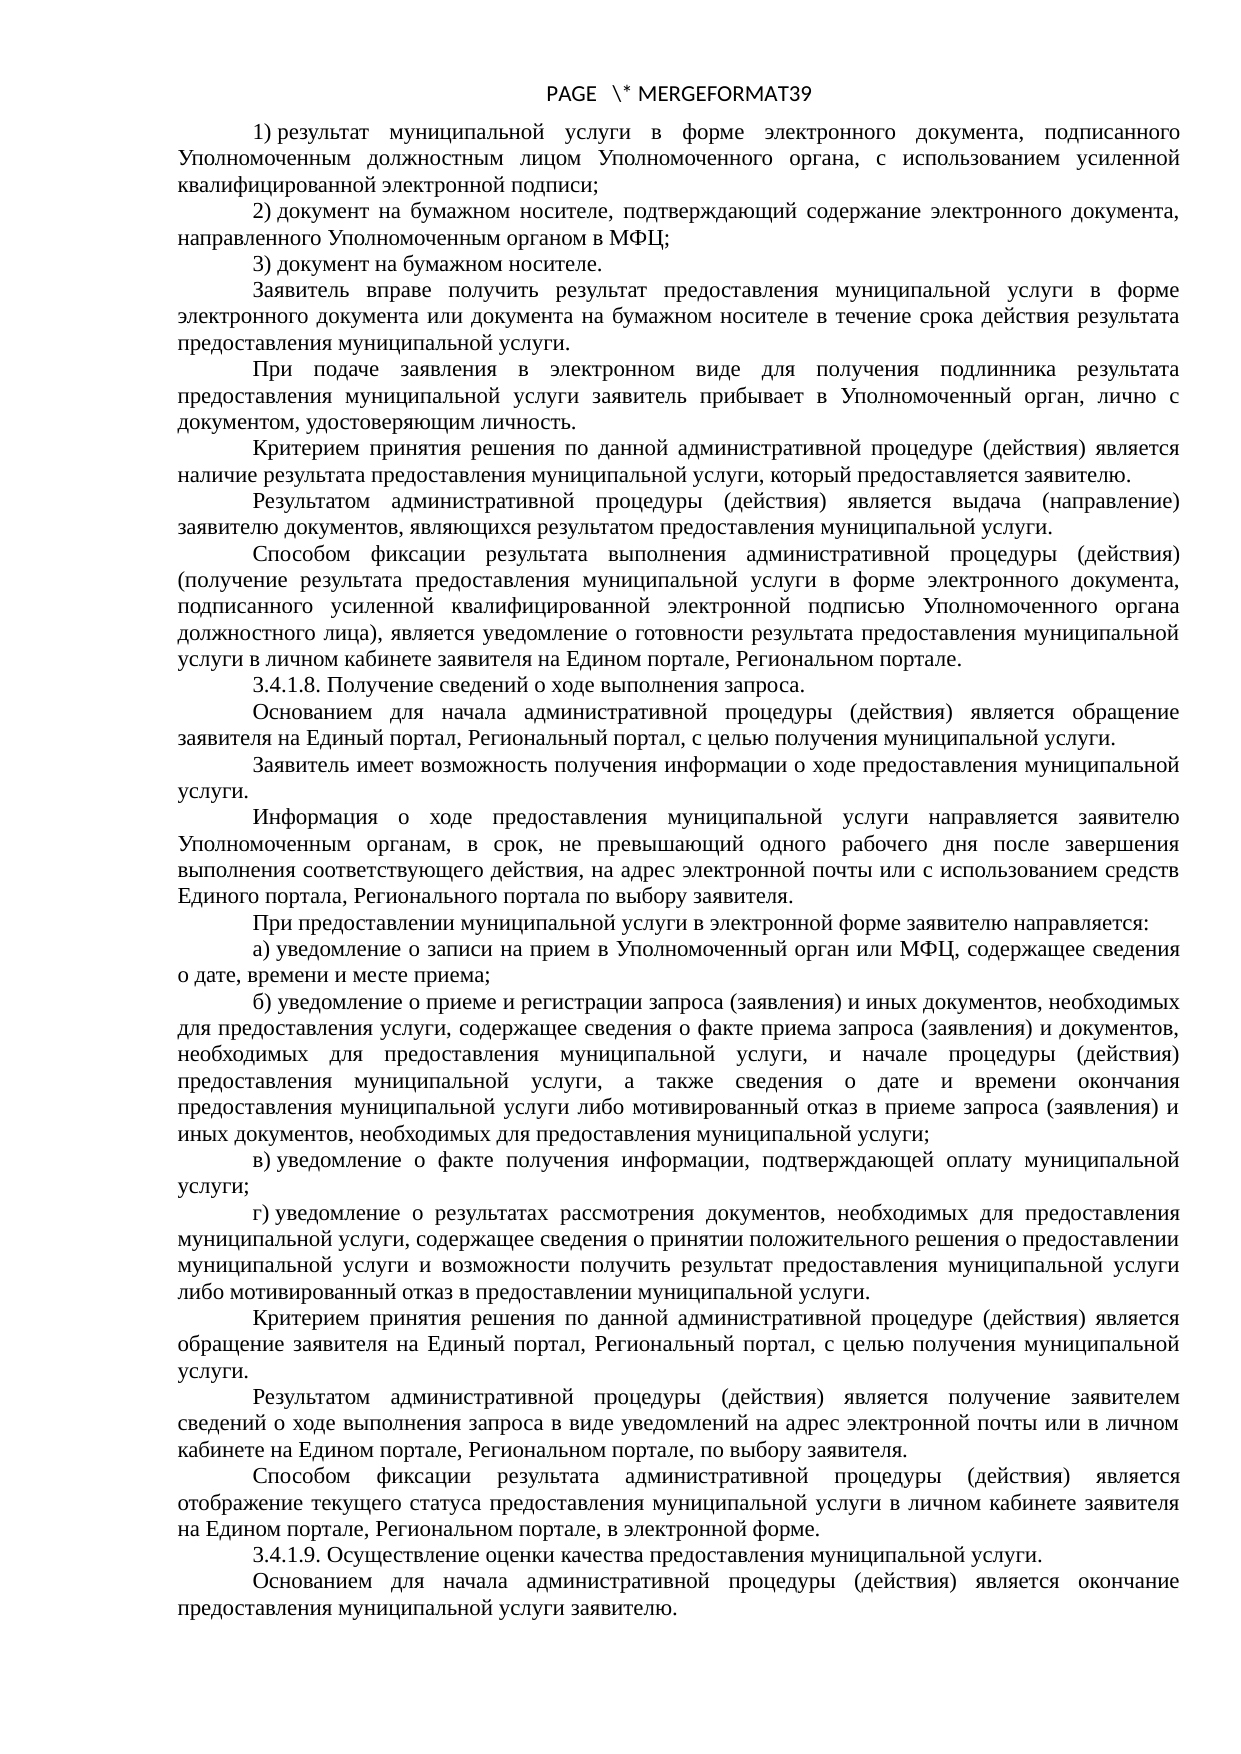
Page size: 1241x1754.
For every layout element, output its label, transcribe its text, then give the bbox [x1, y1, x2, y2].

text г) уведомление о результатах рассмотрения документов, необходимых для предоставления муниципальной услуги, содержащее сведения о принятии положительного решения о предоставлении муниципальной услуги и возможности получить результат предоставления муниципальной услуги либо мотивированный отказ в предоставлении муниципальной услуги. [177, 1199, 1181, 1304]
text Основанием для начала административной процедуры (действия) является окончание предоставления муниципальной услуги заявителю. [177, 1568, 1181, 1620]
text При предоставлении муниципальной услуги в электронной форме заявителю направляется: [177, 909, 1181, 935]
text При подаче заявления в электронном виде для получения подлинника результата предоставления муниципальной услуги заявитель прибывает в Уполномоченный орган, лично с документом, удостоверяющим личность. [177, 355, 1181, 434]
text Основанием для начала административной процедуры (действия) является обращение заявителя на Единый портал, Региональный портал, с целью получения муниципальной услуги. [177, 698, 1181, 751]
text а) уведомление о записи на прием в Уполномоченный орган или МФЦ, содержащее сведения о дате, времени и месте приема; [177, 935, 1181, 988]
text Информация о ходе предоставления муниципальной услуги направляется заявителю Уполномоченным органам, в срок, не превышающий одного рабочего дня после завершения выполнения соответствующего действия, на адрес электронной почты или с использованием средств Единого портала, Регионального портала по выбору заявителя. [177, 803, 1181, 909]
text Критерием принятия решения по данной административной процедуре (действия) является наличие результата предоставления муниципальной услуги, который предоставляется заявителю. [177, 434, 1181, 487]
text 2) документ на бумажном носителе, подтверждающий содержание электронного документа, направленного Уполномоченным органом в МФЦ; [177, 197, 1181, 250]
text 3.4.1.8. Получение сведений о ходе выполнения запроса. [177, 672, 1181, 698]
text б) уведомление о приеме и регистрации запроса (заявления) и иных документов, необходимых для предоставления услуги, содержащее сведения о факте приема запроса (заявления) и документов, необходимых для предоставления муниципальной услуги, и начале процедуры (действия) предоставления муниципальной услуги, а также сведения о дате и времени окончания предоставления муниципальной услуги либо мотивированный отказ в приеме запроса (заявления) и иных документов, необходимых для предоставления муниципальной услуги; [177, 988, 1181, 1146]
text Результатом административной процедуры (действия) является выдача (направление) заявителю документов, являющихся результатом предоставления муниципальной услуги. [177, 487, 1181, 540]
text Заявитель имеет возможность получения информации о ходе предоставления муниципальной услуги. [177, 751, 1181, 803]
text Заявитель вправе получить результат предоставления муниципальной услуги в форме электронного документа или документа на бумажном носителе в течение срока действия результата предоставления муниципальной услуги. [177, 276, 1181, 355]
text 1) результат муниципальной услуги в форме электронного документа, подписанного Уполномоченным должностным лицом Уполномоченного органа, с использованием усиленной квалифицированной электронной подписи; [177, 118, 1181, 197]
text Результатом административной процедуры (действия) является получение заявителем сведений о ходе выполнения запроса в виде уведомлений на адрес электронной почты или в личном кабинете на Едином портале, Региональном портале, по выбору заявителя. [177, 1383, 1181, 1462]
text 3.4.1.9. Осуществление оценки качества предоставления муниципальной услуги. [177, 1541, 1181, 1568]
text Критерием принятия решения по данной административной процедуре (действия) является обращение заявителя на Единый портал, Региональный портал, с целью получения муниципальной услуги. [177, 1304, 1181, 1383]
text Способом фиксации результата выполнения административной процедуры (действия) (получение результата предоставления муниципальной услуги в форме электронного документа, подписанного усиленной квалифицированной электронной подписью Уполномоченного органа должностного лица), является уведомление о готовности результата предоставления муниципальной услуги в личном кабинете заявителя на Едином портале, Региональном портале. [177, 540, 1181, 672]
text 3) документ на бумажном носителе. [177, 250, 1181, 276]
text в) уведомление о факте получения информации, подтверждающей оплату муниципальной услуги; [177, 1146, 1181, 1199]
text Способом фиксации результата административной процедуры (действия) является отображение текущего статуса предоставления муниципальной услуги в личном кабинете заявителя на Едином портале, Региональном портале, в электронной форме. [177, 1462, 1181, 1541]
